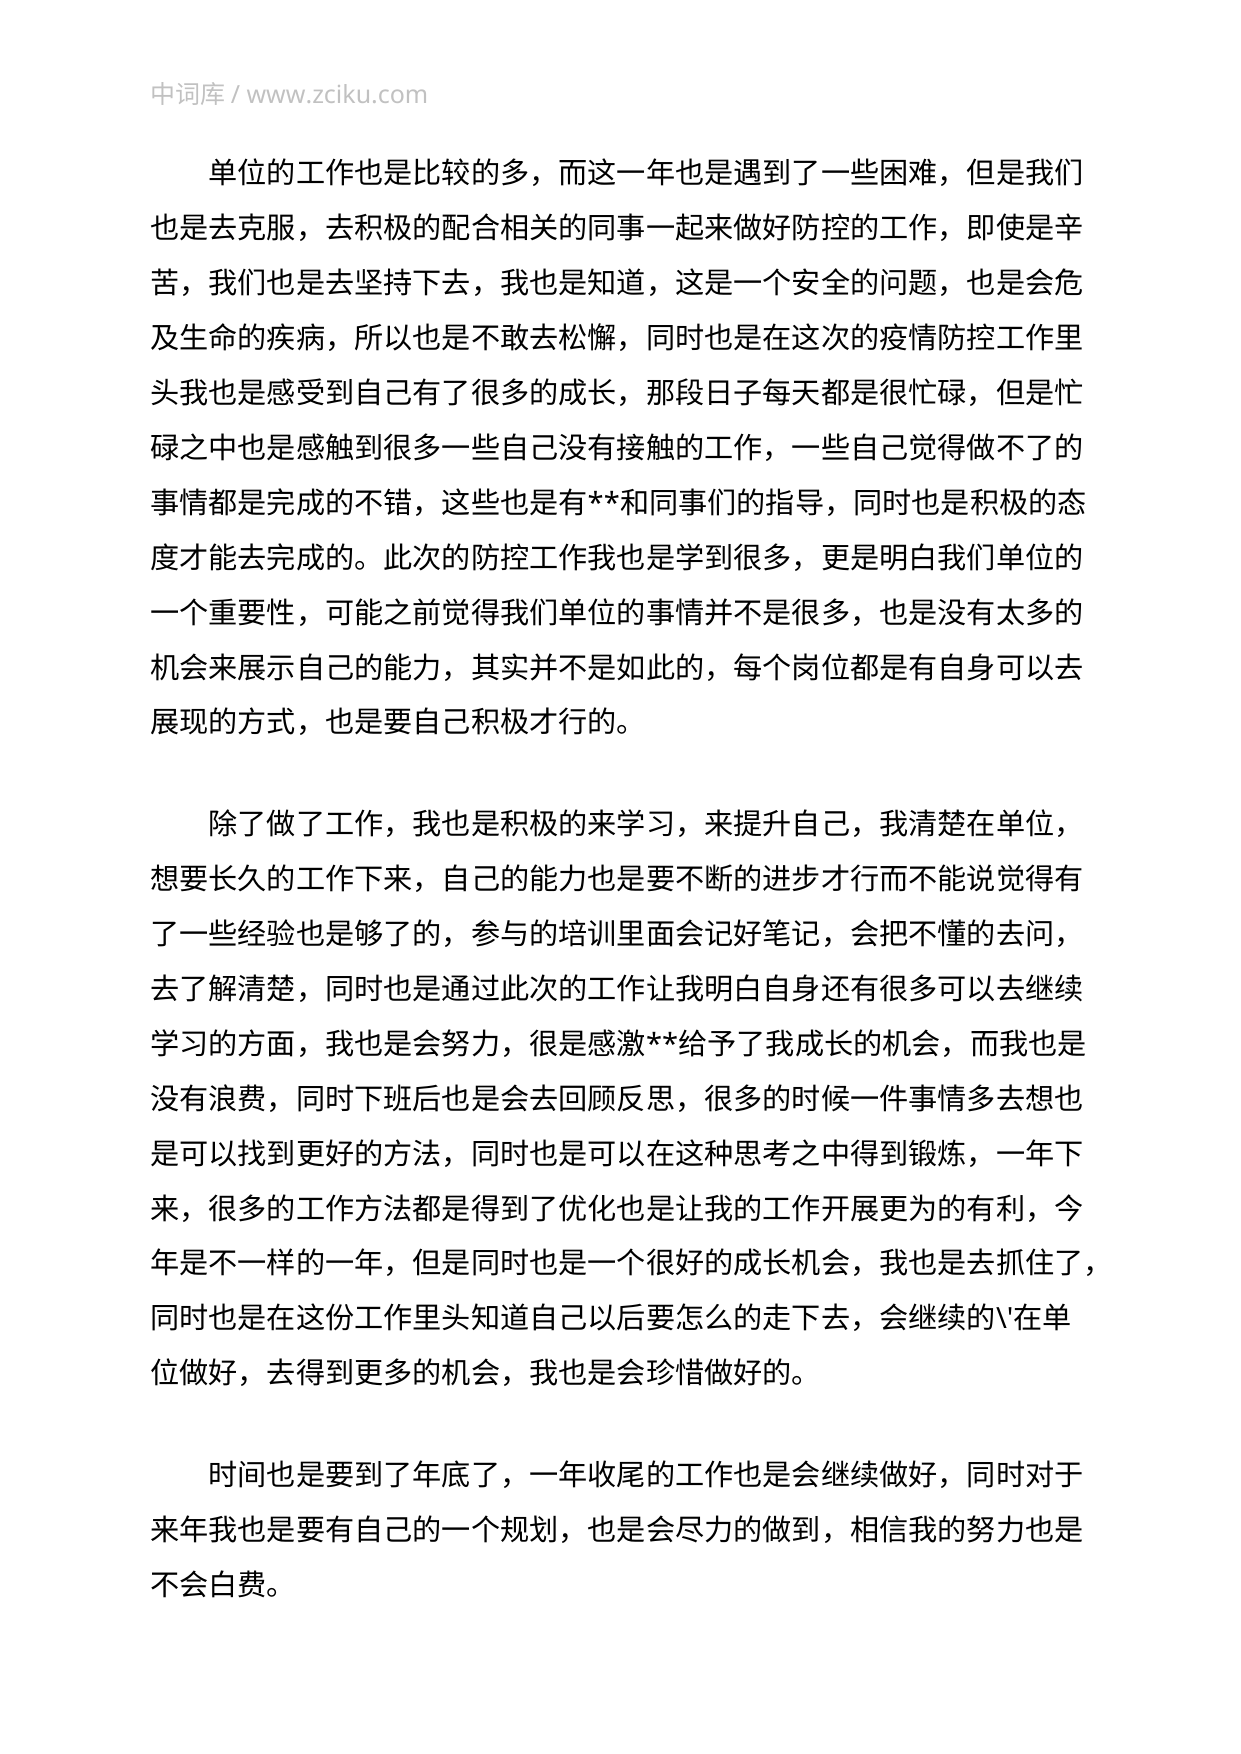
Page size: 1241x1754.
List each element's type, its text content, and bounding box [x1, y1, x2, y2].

text 除了做了工作，我也是积极的来学习，来提升自己，我清楚在单位，想要长久的工作下来，自己的能力也是要不断的进步才行而不能说觉得有了一些经验也是够了的，参与的培训里面会记好笔记，会把不懂的去问，去了解清楚，同时也是通过此次的工作让我明白自身还有很多可以去继续学习的方面，我也是会努力，很是感激**给予了我成长的机会，而我也是没有浪费，同时下班后也是会去回顾反思，很多的时候一件事情多去想也是可以找到更好的方法，同时也是可以在这种思考之中得到锻炼，一年下来，很多的工作方法都是得到了优化也是让我的工作开展更为的有利，今年是不一样的一年，但是同时也是一个很好的成长机会，我也是去抓住了，同时也是在这份工作里头知道自己以后要怎么的走下去，会继续的\'在单位做好，去得到更多的机会，我也是会珍惜做好的。 [150, 801, 1090, 1392]
text 单位的工作也是比较的多，而这一年也是遇到了一些困难，但是我们也是去克服，去积极的配合相关的同事一起来做好防控的工作，即使是辛苦，我们也是去坚持下去，我也是知道，这是一个安全的问题，也是会危及生命的疾病，所以也是不敢去松懈，同时也是在这次的疫情防控工作里头我也是感受到自己有了很多的成长，那段日子每天都是很忙碌，但是忙碌之中也是感触到很多一些自己没有接触的工作，一些自己觉得做不了的事情都是完成的不错，这些也是有**和同事们的指导，同时也是积极的态度才能去完成的。此次的防控工作我也是学到很多，更是明白我们单位的一个重要性，可能之前觉得我们单位的事情并不是很多，也是没有太多的机会来展示自己的能力，其实并不是如此的，每个岗位都是有自身可以去展现的方式，也是要自己积极才行的。 [150, 150, 1090, 741]
text 时间也是要到了年底了，一年收尾的工作也是会继续做好，同时对于来年我也是要有自己的一个规划，也是会尽力的做到，相信我的努力也是不会白费。 [150, 1452, 1090, 1604]
